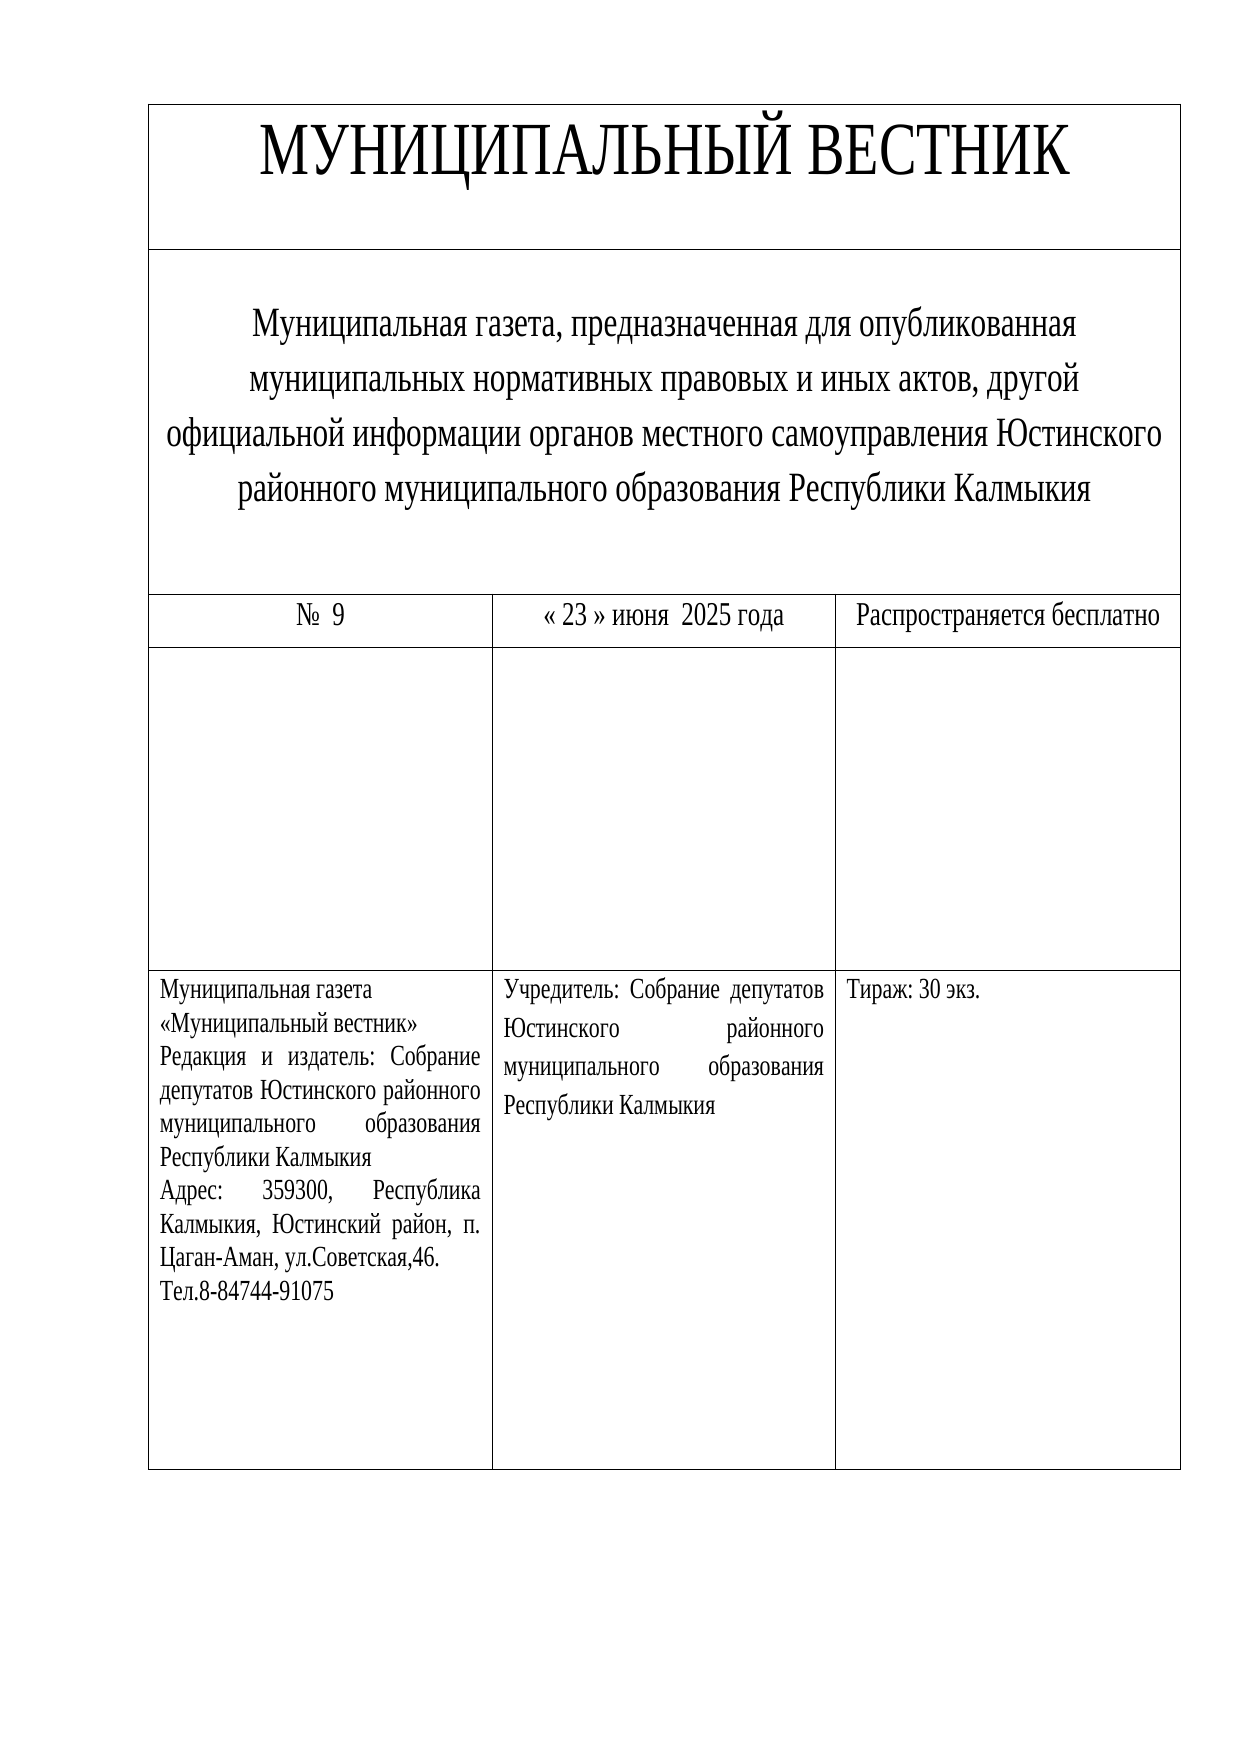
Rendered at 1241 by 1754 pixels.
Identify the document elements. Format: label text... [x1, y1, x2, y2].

table_cell Распространяется бесплатно [836, 595, 1180, 647]
table_cell Муниципальная газета, предназначенная для опубликованная муниципальных нормативных правовых и иных актов, другой официальной информации органов местного самоуправления Юстинского районного муниципального образования Республики Калмыкия [149, 250, 1180, 593]
table_cell [149, 648, 492, 970]
table_cell № 9 [149, 595, 492, 647]
table_cell « 23 » июня 2025 года [493, 595, 835, 647]
table_cell Муниципальная газета «Муниципальный вестник» Редакция и издатель: Собрание депутатов Юстинского районного муниципального образования Республики Калмыкия Адрес: 359300, Республика Калмыкия, Юстинский район, п. Цаган-Аман, ул.Советская,46. Тел.8-84744-91075 [149, 971, 492, 1469]
table_cell Тираж: 30 экз. [836, 971, 1180, 1469]
table_cell [836, 648, 1180, 970]
table_header МУНИЦИПАЛЬНЫЙ ВЕСТНИК [149, 105, 1180, 249]
table_cell [493, 648, 835, 970]
table_cell Учредитель: Собрание депутатов Юстинского районного муниципального образования Республики Калмыкия [493, 971, 835, 1469]
